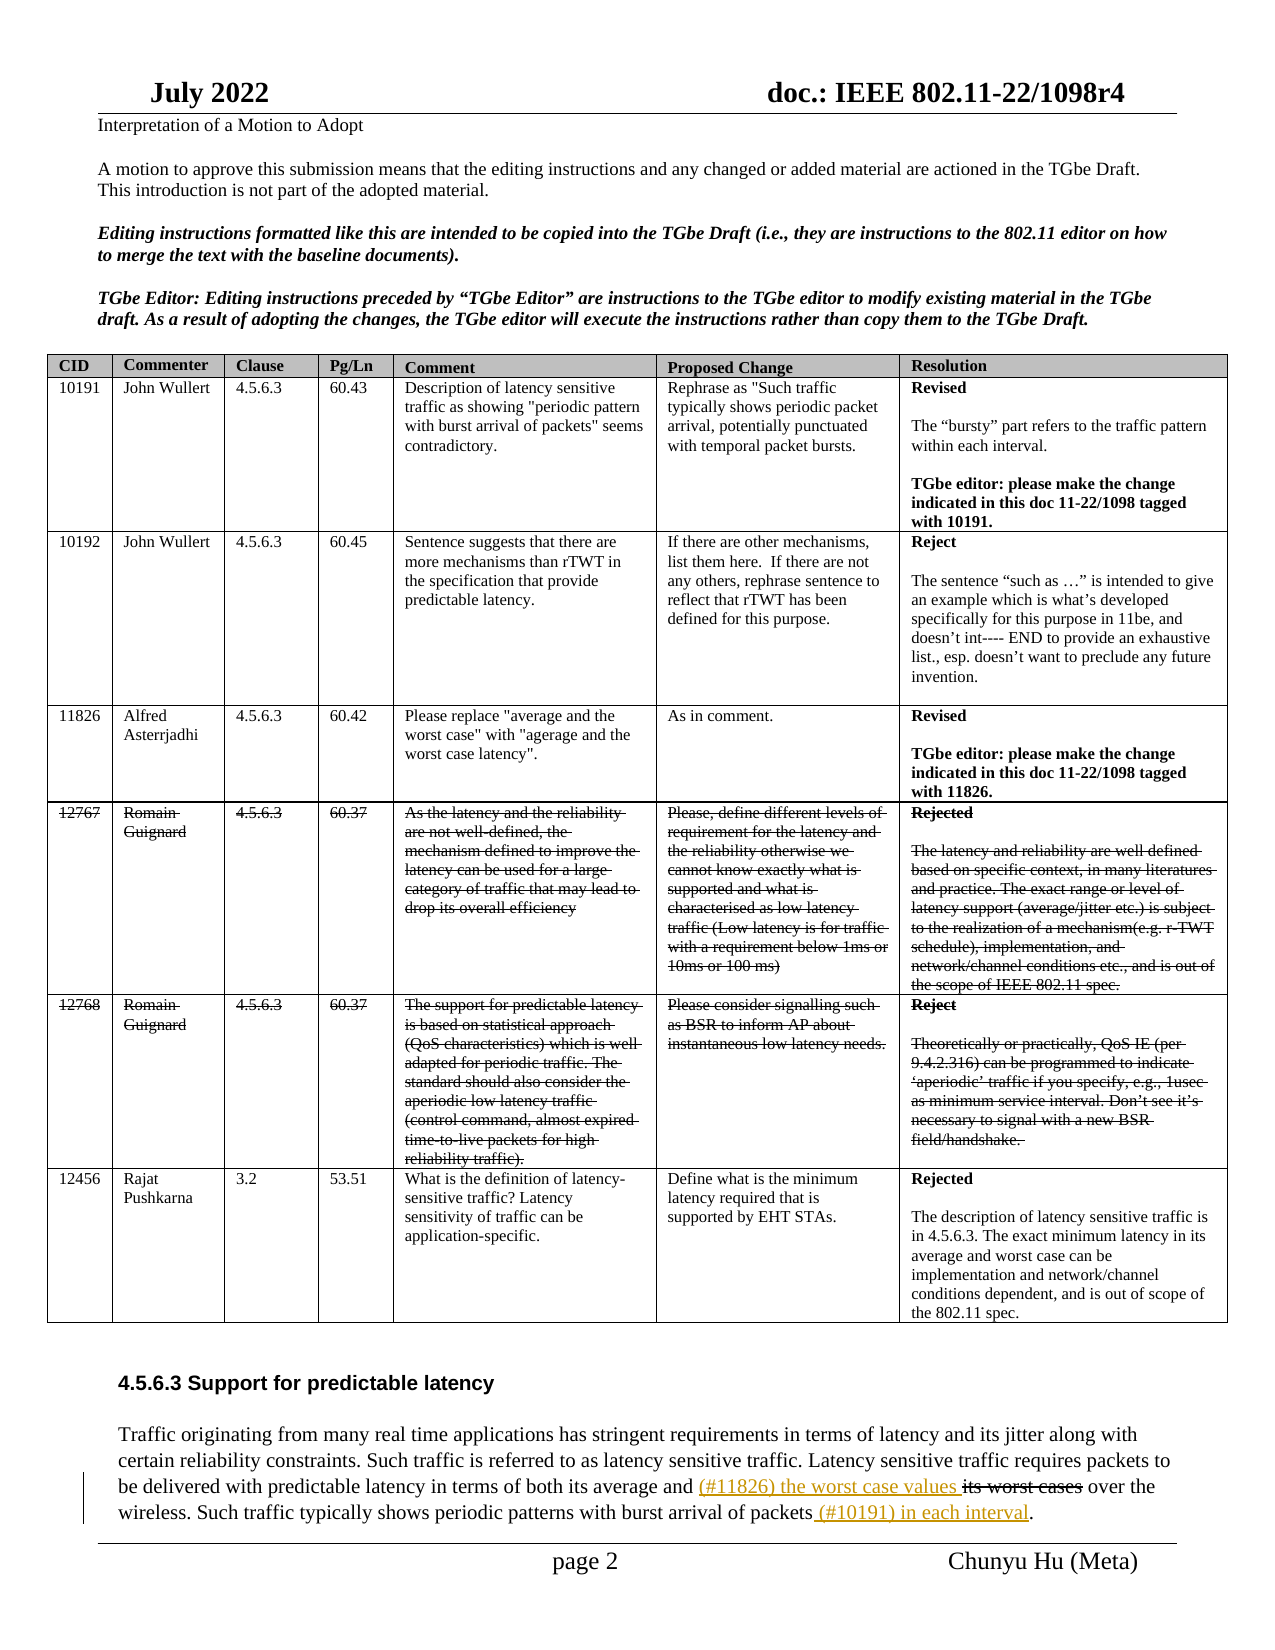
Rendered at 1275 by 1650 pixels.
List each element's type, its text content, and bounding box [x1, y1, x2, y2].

table_cell 12767 [48, 803, 112, 994]
table_cell 60.37 [319, 803, 393, 994]
table_cell The support for predictable latency is based on statistical approach (QoS characteristics) which is well adapted for periodic traffic. The standard should also consider the aperiodic low latency traffic (control command, almost expired time-to-live packets for high reliability traffic). [394, 995, 656, 1168]
table_cell 4.5.6.3 [225, 378, 318, 531]
table_cell 4.5.6.3 [225, 995, 318, 1168]
table_header Clause [225, 355, 318, 377]
table_cell Romain Guignard [113, 803, 224, 994]
text A motion to approve this submission means that the editing instructions and any changed or added material are actioned in the TGbe Draft. This introduction is not part of the adopted material. [97, 157, 1177, 201]
text Traffic originating from many real time applications has stringent requirements in terms of latency and its jitter along with certain reliability constraints. Such traffic is referred to as latency sensitive traffic. Latency sensitive traffic requires packets to be delivered with predictable latency in terms of both its average and its worst cases over the wireless. Such traffic typically shows periodic patterns with burst arrival of packets. [118, 1421, 1177, 1524]
table_cell 4.5.6.3 [225, 803, 318, 994]
text TGbe Editor: Editing instructions preceded by “TGbe Editor” are instructions to the TGbe editor to modify existing material in the TGbe draft. As a result of adopting the changes, the TGbe editor will execute the instructions rather than copy them to the TGbe Draft. [97, 287, 1177, 330]
table_cell 60.43 [319, 378, 393, 531]
table_cell 60.37 [319, 995, 393, 1168]
text 4.5.6.3 Support for predictable latency [118, 1371, 1177, 1394]
table_cell Revised TGbe editor: please make the change indicated in this doc 11-22/1098 tagged with 11826. [900, 706, 1227, 801]
table_cell Romain Guignard [113, 995, 224, 1168]
table_cell As the latency and the reliability are not well-defined, the mechanism defined to improve the latency can be used for a large category of traffic that may lead to drop its overall efficiency [394, 803, 656, 994]
table_cell Please replace "average and the worst case" with "agerage and the worst case latency". [394, 706, 656, 801]
table_header Comment [394, 355, 656, 377]
table_cell Rejected The latency and reliability are well defined based on specific context, in many literatures and practice. The exact range or level of latency support (average/jitter etc.) is subject to the realization of a mechanism(e.g. r-TWT schedule), implementation, and network/channel conditions etc., and is out of the scope of IEEE 802.11 spec. [900, 803, 1227, 994]
table_cell Rephrase as "Such traffic typically shows periodic packet arrival, potentially punctuated with temporal packet bursts. [657, 378, 899, 531]
table_cell Revised The “bursty” part refers to the traffic pattern within each interval. TGbe editor: please make the change indicated in this doc 11-22/1098 tagged with 10191. [900, 378, 1227, 531]
table_cell 4.5.6.3 [225, 532, 318, 704]
text Interpretation of a Motion to Adopt [97, 114, 1177, 136]
table_cell Alfred Asterrjadhi [113, 706, 224, 801]
table_cell 53.51 [319, 1169, 393, 1322]
table_cell Rejected The description of latency sensitive traffic is in 4.5.6.3. The exact minimum latency in its average and worst case can be implementation and network/channel conditions dependent, and is out of scope of the 802.11 spec. [900, 1169, 1227, 1322]
table_header Resolution [900, 355, 1227, 377]
table_cell Description of latency sensitive traffic as showing "periodic pattern with burst arrival of packets" seems contradictory. [394, 378, 656, 531]
table_cell 3.2 [225, 1169, 318, 1322]
table_cell Please consider signalling such as BSR to inform AP about instantaneous low latency needs. [657, 995, 899, 1168]
table_cell 12456 [48, 1169, 112, 1322]
table_cell What is the definition of latency-sensitive traffic? Latency sensitivity of traffic can be application-specific. [394, 1169, 656, 1322]
table_cell Rajat Pushkarna [113, 1169, 224, 1322]
table_cell 12768 [48, 995, 112, 1168]
table_cell 4.5.6.3 [225, 706, 318, 801]
table_header CID [48, 355, 112, 377]
table_cell 11826 [48, 706, 112, 801]
table_cell Define what is the minimum latency required that is supported by EHT STAs. [657, 1169, 899, 1322]
table_cell Reject Theoretically or practically, QoS IE (per 9.4.2.316) can be programmed to indicate ‘aperiodic’ traffic if you specify, e.g., 1usec as minimum service interval. Don’t see it’s necessary to signal with a new BSR field/handshake. [900, 995, 1227, 1168]
table_cell 10191 [48, 378, 112, 531]
table_header Proposed Change [657, 355, 899, 377]
table_cell As in comment. [657, 706, 899, 801]
table_cell Please, define different levels of requirement for the latency and the reliability otherwise we cannot know exactly what is supported and what is characterised as low latency traffic (Low latency is for traffic with a requirement below 1ms or 10ms or 100 ms) [657, 803, 899, 994]
table_header Pg/Ln [319, 355, 393, 377]
table_header Commenter [113, 355, 224, 377]
table_cell If there are other mechanisms, list them here. If there are not any others, rephrase sentence to reflect that rTWT has been defined for this purpose. [657, 532, 899, 704]
table_cell John Wullert [113, 532, 224, 704]
table_cell John Wullert [113, 378, 224, 531]
table_cell Reject The sentence “such as …” is intended to give an example which is what’s developed specifically for this purpose in 11be, and doesn’t int---- END to provide an exhaustive list., esp. doesn’t want to preclude any future invention. [900, 532, 1227, 704]
table_cell 60.42 [319, 706, 393, 801]
text Editing instructions formatted like this are intended to be copied into the TGbe Draft (i.e., they are instructions to the 802.11 editor on how to merge the text with the baseline documents). [97, 222, 1177, 265]
table_cell Sentence suggests that there are more mechanisms than rTWT in the specification that provide predictable latency. [394, 532, 656, 704]
table_cell 60.45 [319, 532, 393, 704]
table_cell 10192 [48, 532, 112, 704]
